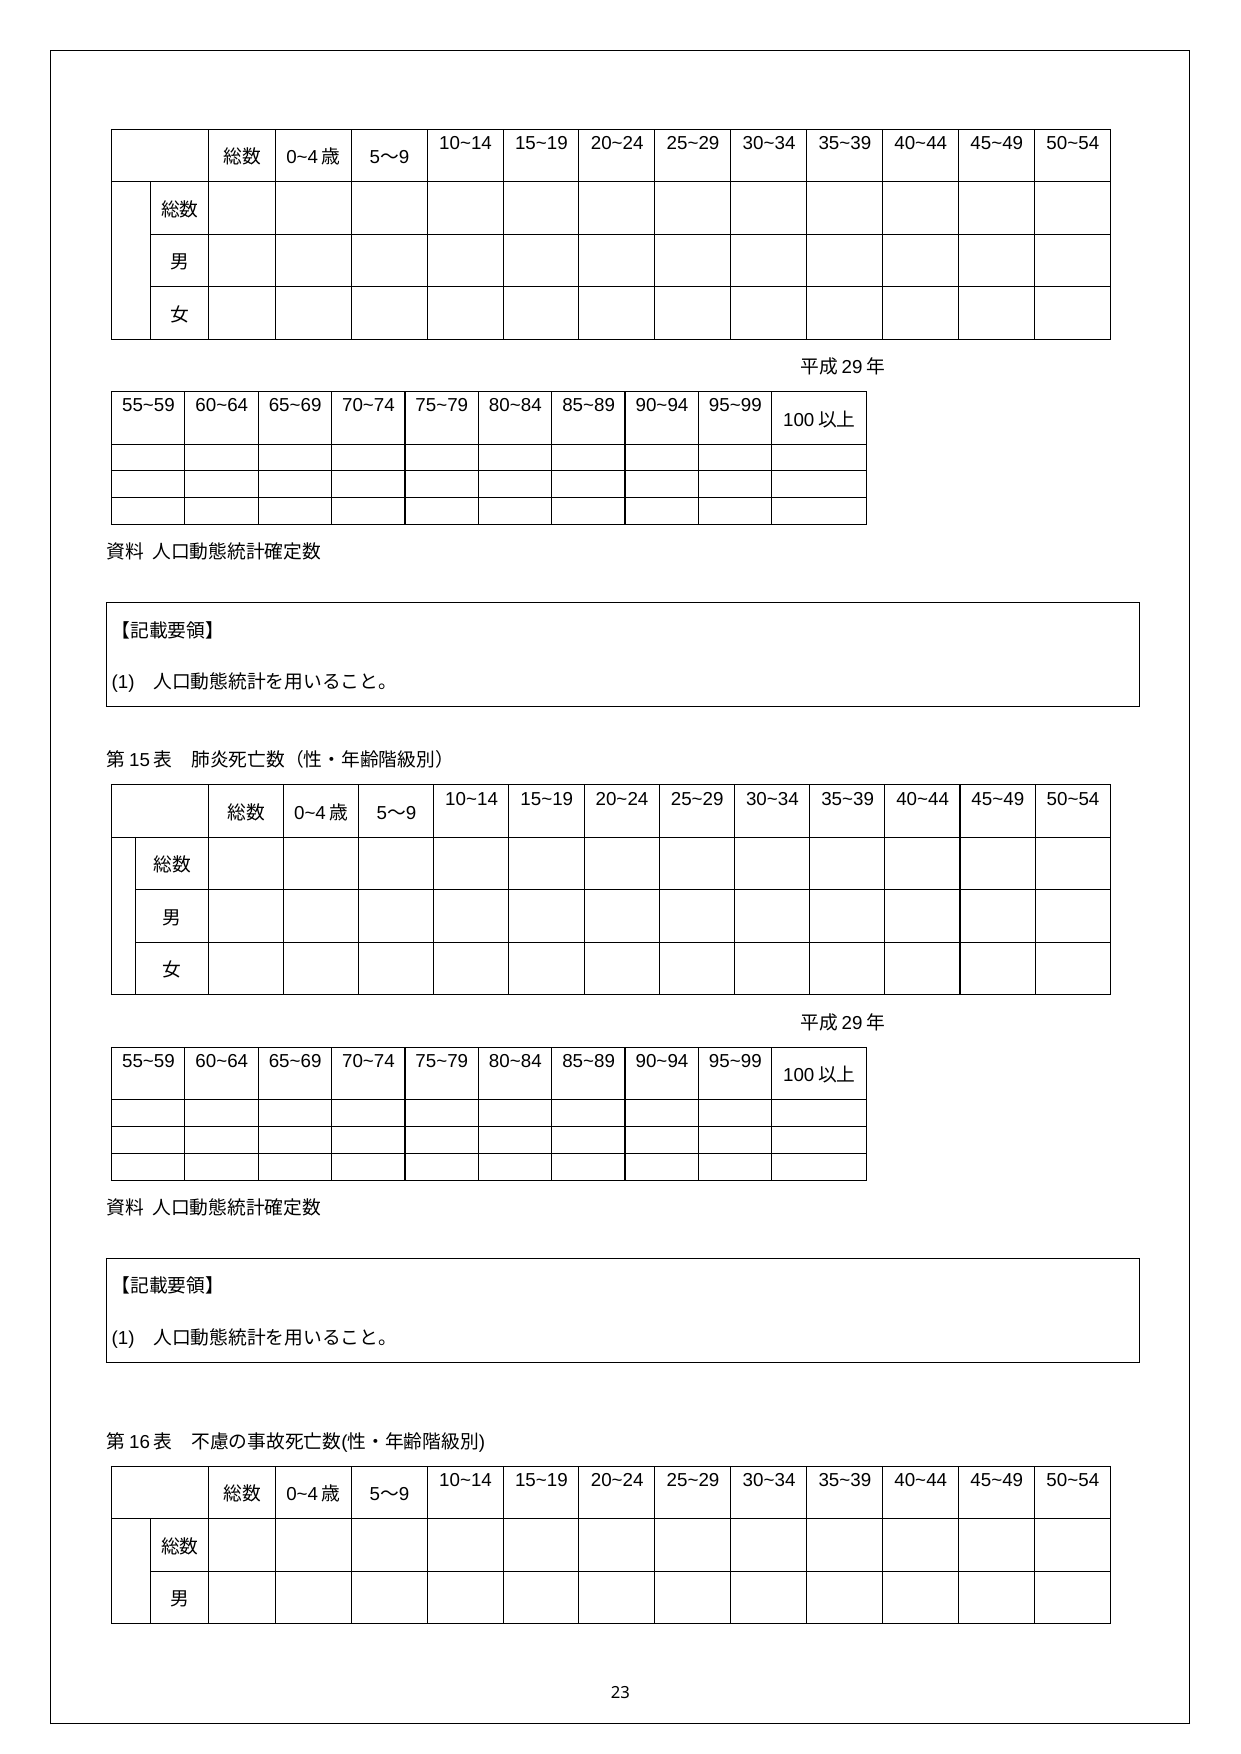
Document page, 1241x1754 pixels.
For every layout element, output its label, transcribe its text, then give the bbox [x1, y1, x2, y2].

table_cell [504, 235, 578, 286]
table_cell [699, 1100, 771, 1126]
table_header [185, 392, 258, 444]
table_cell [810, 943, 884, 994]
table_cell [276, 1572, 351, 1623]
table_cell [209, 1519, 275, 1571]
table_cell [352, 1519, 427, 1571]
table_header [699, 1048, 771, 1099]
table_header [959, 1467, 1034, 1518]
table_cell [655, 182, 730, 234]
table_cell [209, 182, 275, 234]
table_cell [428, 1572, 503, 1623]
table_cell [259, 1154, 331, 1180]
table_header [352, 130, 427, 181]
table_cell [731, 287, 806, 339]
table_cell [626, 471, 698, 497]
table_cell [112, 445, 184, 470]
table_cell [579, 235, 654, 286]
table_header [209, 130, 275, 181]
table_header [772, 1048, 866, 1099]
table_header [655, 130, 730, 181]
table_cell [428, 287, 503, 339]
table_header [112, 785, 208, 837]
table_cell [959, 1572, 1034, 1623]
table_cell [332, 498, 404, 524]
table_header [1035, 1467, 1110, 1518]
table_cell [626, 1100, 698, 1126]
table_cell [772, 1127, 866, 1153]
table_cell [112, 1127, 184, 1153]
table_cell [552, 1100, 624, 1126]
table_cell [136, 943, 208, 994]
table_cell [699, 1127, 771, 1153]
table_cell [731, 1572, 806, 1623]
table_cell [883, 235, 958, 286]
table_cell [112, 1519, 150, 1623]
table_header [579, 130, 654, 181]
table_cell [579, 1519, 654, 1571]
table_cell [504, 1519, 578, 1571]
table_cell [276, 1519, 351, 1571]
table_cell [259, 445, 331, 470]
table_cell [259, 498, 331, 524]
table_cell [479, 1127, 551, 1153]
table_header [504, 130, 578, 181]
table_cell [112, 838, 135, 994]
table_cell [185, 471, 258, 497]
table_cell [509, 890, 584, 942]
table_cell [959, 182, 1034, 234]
text 資料 人口動態統計確定数 [106, 1181, 1134, 1232]
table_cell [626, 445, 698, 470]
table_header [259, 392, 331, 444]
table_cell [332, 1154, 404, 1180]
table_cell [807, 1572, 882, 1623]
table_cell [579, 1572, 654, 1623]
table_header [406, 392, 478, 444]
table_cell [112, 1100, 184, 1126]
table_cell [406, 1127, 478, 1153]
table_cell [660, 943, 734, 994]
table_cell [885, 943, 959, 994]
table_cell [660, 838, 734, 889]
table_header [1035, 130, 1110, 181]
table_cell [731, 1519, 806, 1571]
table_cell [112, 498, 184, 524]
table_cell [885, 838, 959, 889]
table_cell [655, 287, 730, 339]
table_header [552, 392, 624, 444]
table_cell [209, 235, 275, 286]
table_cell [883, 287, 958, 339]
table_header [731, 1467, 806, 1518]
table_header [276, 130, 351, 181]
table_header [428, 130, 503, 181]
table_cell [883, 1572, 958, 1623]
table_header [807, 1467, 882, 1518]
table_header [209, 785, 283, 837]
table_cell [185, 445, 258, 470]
text 平成29年 [106, 340, 1134, 391]
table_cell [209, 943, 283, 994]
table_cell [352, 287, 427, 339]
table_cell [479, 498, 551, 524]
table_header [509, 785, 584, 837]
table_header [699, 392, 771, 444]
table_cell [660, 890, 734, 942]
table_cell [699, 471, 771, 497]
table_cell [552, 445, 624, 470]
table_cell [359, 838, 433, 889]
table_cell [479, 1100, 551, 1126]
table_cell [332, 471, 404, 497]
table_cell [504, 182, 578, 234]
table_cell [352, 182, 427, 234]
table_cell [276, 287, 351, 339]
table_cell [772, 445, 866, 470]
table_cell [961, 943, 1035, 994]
text 資料 人口動態統計確定数 [106, 525, 1134, 576]
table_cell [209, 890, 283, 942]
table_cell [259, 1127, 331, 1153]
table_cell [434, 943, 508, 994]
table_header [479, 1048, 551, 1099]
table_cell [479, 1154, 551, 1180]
text 第15表 肺炎死亡数（性・年齢階級別） [106, 733, 1134, 784]
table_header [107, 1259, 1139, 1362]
text 平成29年 [106, 995, 1134, 1047]
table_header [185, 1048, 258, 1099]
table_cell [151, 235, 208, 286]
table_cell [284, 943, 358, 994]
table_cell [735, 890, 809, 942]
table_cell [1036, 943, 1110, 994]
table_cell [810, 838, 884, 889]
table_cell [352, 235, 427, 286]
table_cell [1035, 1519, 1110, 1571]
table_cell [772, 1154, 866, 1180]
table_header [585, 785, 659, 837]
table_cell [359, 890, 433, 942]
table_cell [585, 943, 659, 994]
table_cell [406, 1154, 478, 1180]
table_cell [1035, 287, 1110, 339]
text 第16表 不慮の事故死亡数(性・年齢階級別) [106, 1414, 1134, 1466]
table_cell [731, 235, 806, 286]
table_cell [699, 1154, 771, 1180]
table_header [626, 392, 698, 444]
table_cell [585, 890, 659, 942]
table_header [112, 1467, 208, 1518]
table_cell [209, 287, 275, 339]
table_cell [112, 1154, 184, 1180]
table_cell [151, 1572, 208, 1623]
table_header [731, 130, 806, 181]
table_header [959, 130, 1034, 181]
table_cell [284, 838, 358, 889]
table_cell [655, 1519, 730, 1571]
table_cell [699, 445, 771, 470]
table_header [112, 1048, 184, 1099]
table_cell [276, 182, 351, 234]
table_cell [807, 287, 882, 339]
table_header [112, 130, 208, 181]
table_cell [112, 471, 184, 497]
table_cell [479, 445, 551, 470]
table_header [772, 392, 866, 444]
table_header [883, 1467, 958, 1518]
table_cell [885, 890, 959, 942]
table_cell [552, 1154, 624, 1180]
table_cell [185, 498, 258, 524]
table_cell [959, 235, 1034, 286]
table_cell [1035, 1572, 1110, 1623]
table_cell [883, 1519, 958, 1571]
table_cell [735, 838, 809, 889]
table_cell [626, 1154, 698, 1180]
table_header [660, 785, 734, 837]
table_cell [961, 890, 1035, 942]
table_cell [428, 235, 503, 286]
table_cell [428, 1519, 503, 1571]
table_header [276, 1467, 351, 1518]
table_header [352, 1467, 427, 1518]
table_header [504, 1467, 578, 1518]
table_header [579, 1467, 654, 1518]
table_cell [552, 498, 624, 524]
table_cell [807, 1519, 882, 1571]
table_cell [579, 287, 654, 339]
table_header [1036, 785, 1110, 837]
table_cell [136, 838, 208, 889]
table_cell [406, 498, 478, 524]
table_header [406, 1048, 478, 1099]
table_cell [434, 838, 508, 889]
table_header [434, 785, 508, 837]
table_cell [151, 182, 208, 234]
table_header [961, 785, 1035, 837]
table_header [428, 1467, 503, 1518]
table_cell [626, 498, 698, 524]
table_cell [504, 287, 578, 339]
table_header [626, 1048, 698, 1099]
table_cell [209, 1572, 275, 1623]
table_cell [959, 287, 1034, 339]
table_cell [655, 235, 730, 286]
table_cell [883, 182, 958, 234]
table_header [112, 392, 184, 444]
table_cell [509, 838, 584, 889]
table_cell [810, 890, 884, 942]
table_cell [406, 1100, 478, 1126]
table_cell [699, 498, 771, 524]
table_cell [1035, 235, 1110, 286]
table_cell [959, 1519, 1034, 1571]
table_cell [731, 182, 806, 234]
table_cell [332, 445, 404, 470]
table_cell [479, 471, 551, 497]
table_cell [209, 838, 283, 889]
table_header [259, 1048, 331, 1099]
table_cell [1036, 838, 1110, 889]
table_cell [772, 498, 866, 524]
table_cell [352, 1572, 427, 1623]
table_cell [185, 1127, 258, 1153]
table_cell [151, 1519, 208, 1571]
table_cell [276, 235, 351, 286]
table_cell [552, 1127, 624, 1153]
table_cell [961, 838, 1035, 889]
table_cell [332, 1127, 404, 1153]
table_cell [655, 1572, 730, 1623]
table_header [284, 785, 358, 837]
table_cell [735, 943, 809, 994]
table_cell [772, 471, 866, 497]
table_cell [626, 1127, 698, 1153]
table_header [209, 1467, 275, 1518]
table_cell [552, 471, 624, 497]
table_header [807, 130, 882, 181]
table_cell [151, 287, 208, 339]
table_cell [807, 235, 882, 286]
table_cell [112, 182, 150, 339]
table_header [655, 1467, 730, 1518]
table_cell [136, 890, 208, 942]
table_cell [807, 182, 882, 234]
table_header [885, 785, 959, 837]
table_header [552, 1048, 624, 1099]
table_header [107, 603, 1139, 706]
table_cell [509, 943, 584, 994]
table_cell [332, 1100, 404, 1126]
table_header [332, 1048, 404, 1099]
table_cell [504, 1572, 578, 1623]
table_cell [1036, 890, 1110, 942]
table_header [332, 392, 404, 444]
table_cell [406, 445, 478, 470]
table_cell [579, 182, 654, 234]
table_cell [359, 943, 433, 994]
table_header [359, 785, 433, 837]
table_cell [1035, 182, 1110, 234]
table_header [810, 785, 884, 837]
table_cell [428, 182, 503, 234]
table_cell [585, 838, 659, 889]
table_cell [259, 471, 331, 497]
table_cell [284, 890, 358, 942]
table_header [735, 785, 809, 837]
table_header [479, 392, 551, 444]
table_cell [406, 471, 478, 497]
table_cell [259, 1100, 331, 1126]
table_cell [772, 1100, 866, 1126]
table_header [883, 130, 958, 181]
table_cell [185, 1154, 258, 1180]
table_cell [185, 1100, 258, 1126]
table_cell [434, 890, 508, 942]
